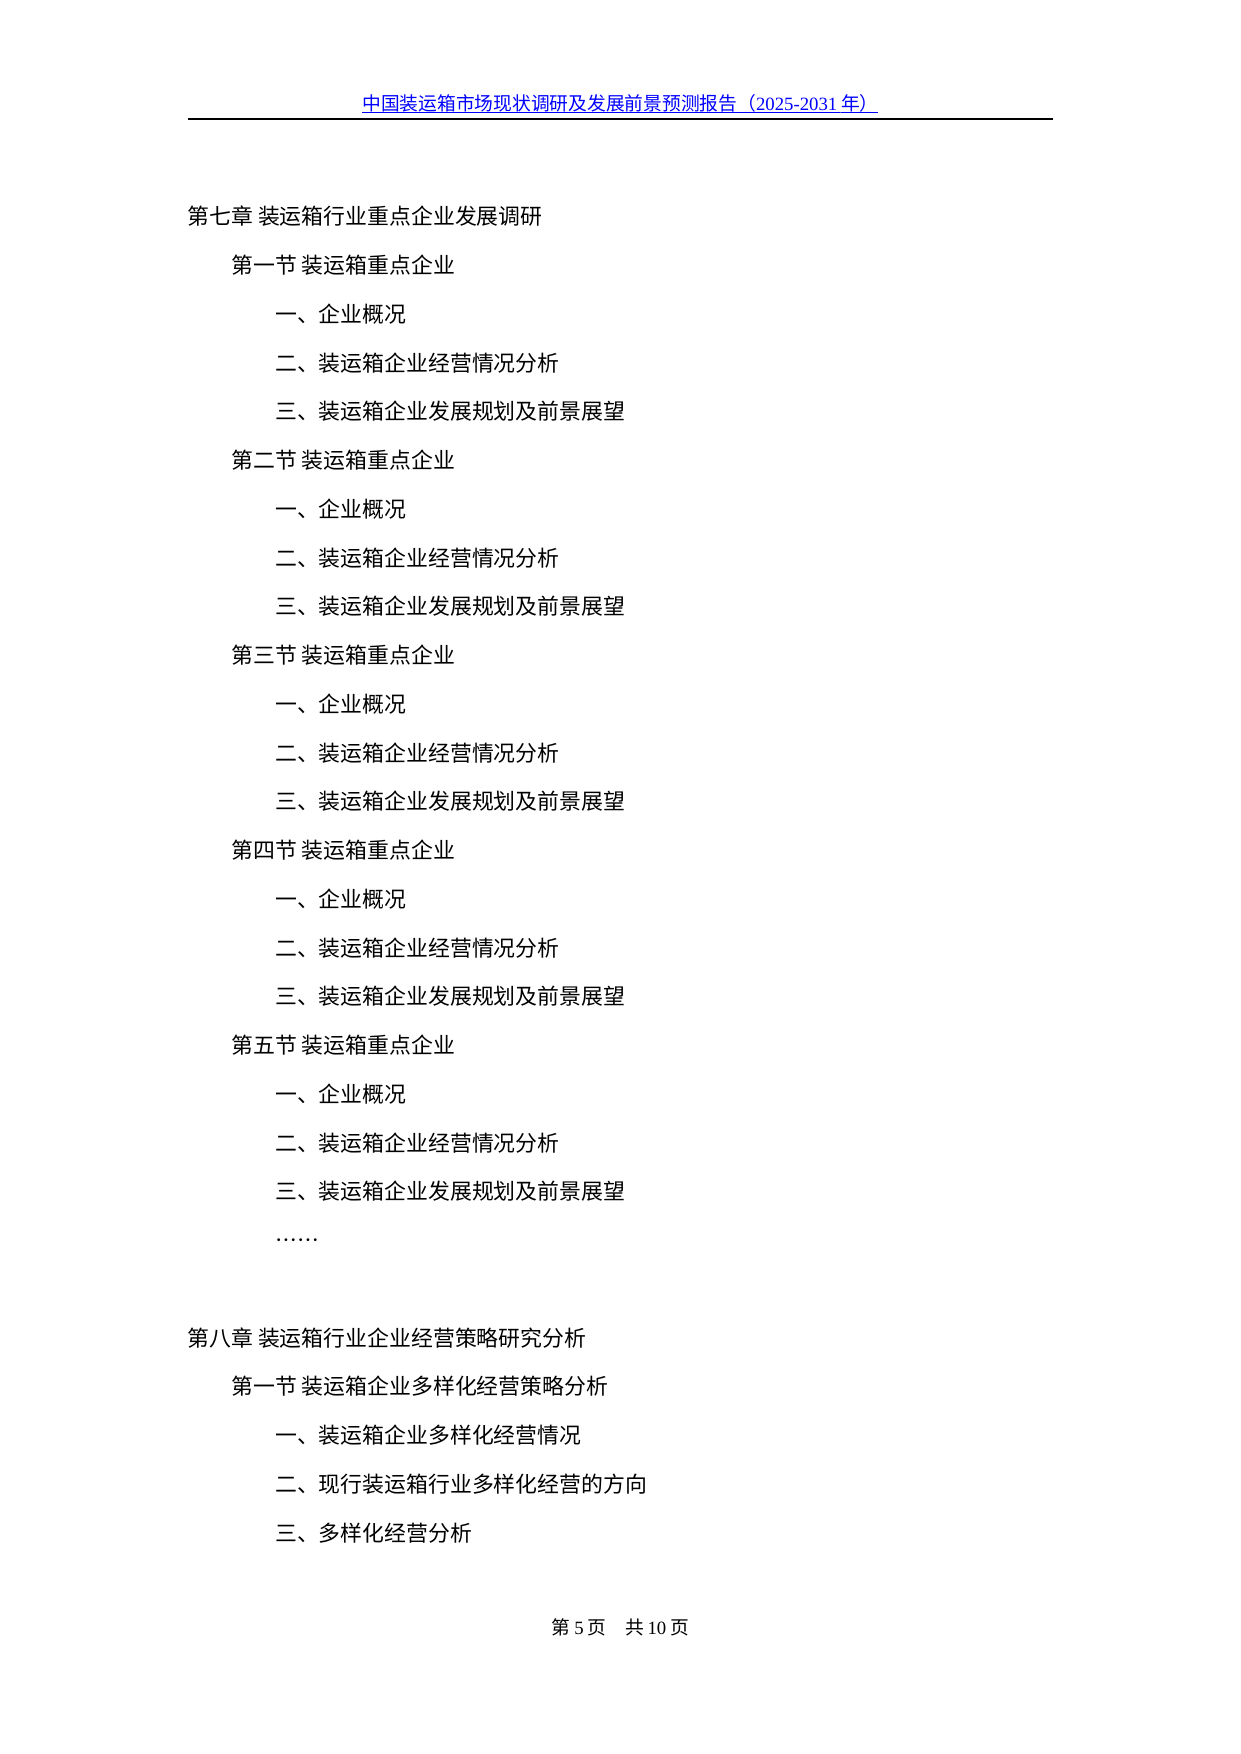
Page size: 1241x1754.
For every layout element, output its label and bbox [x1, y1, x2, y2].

text [187, 150, 1053, 1548]
